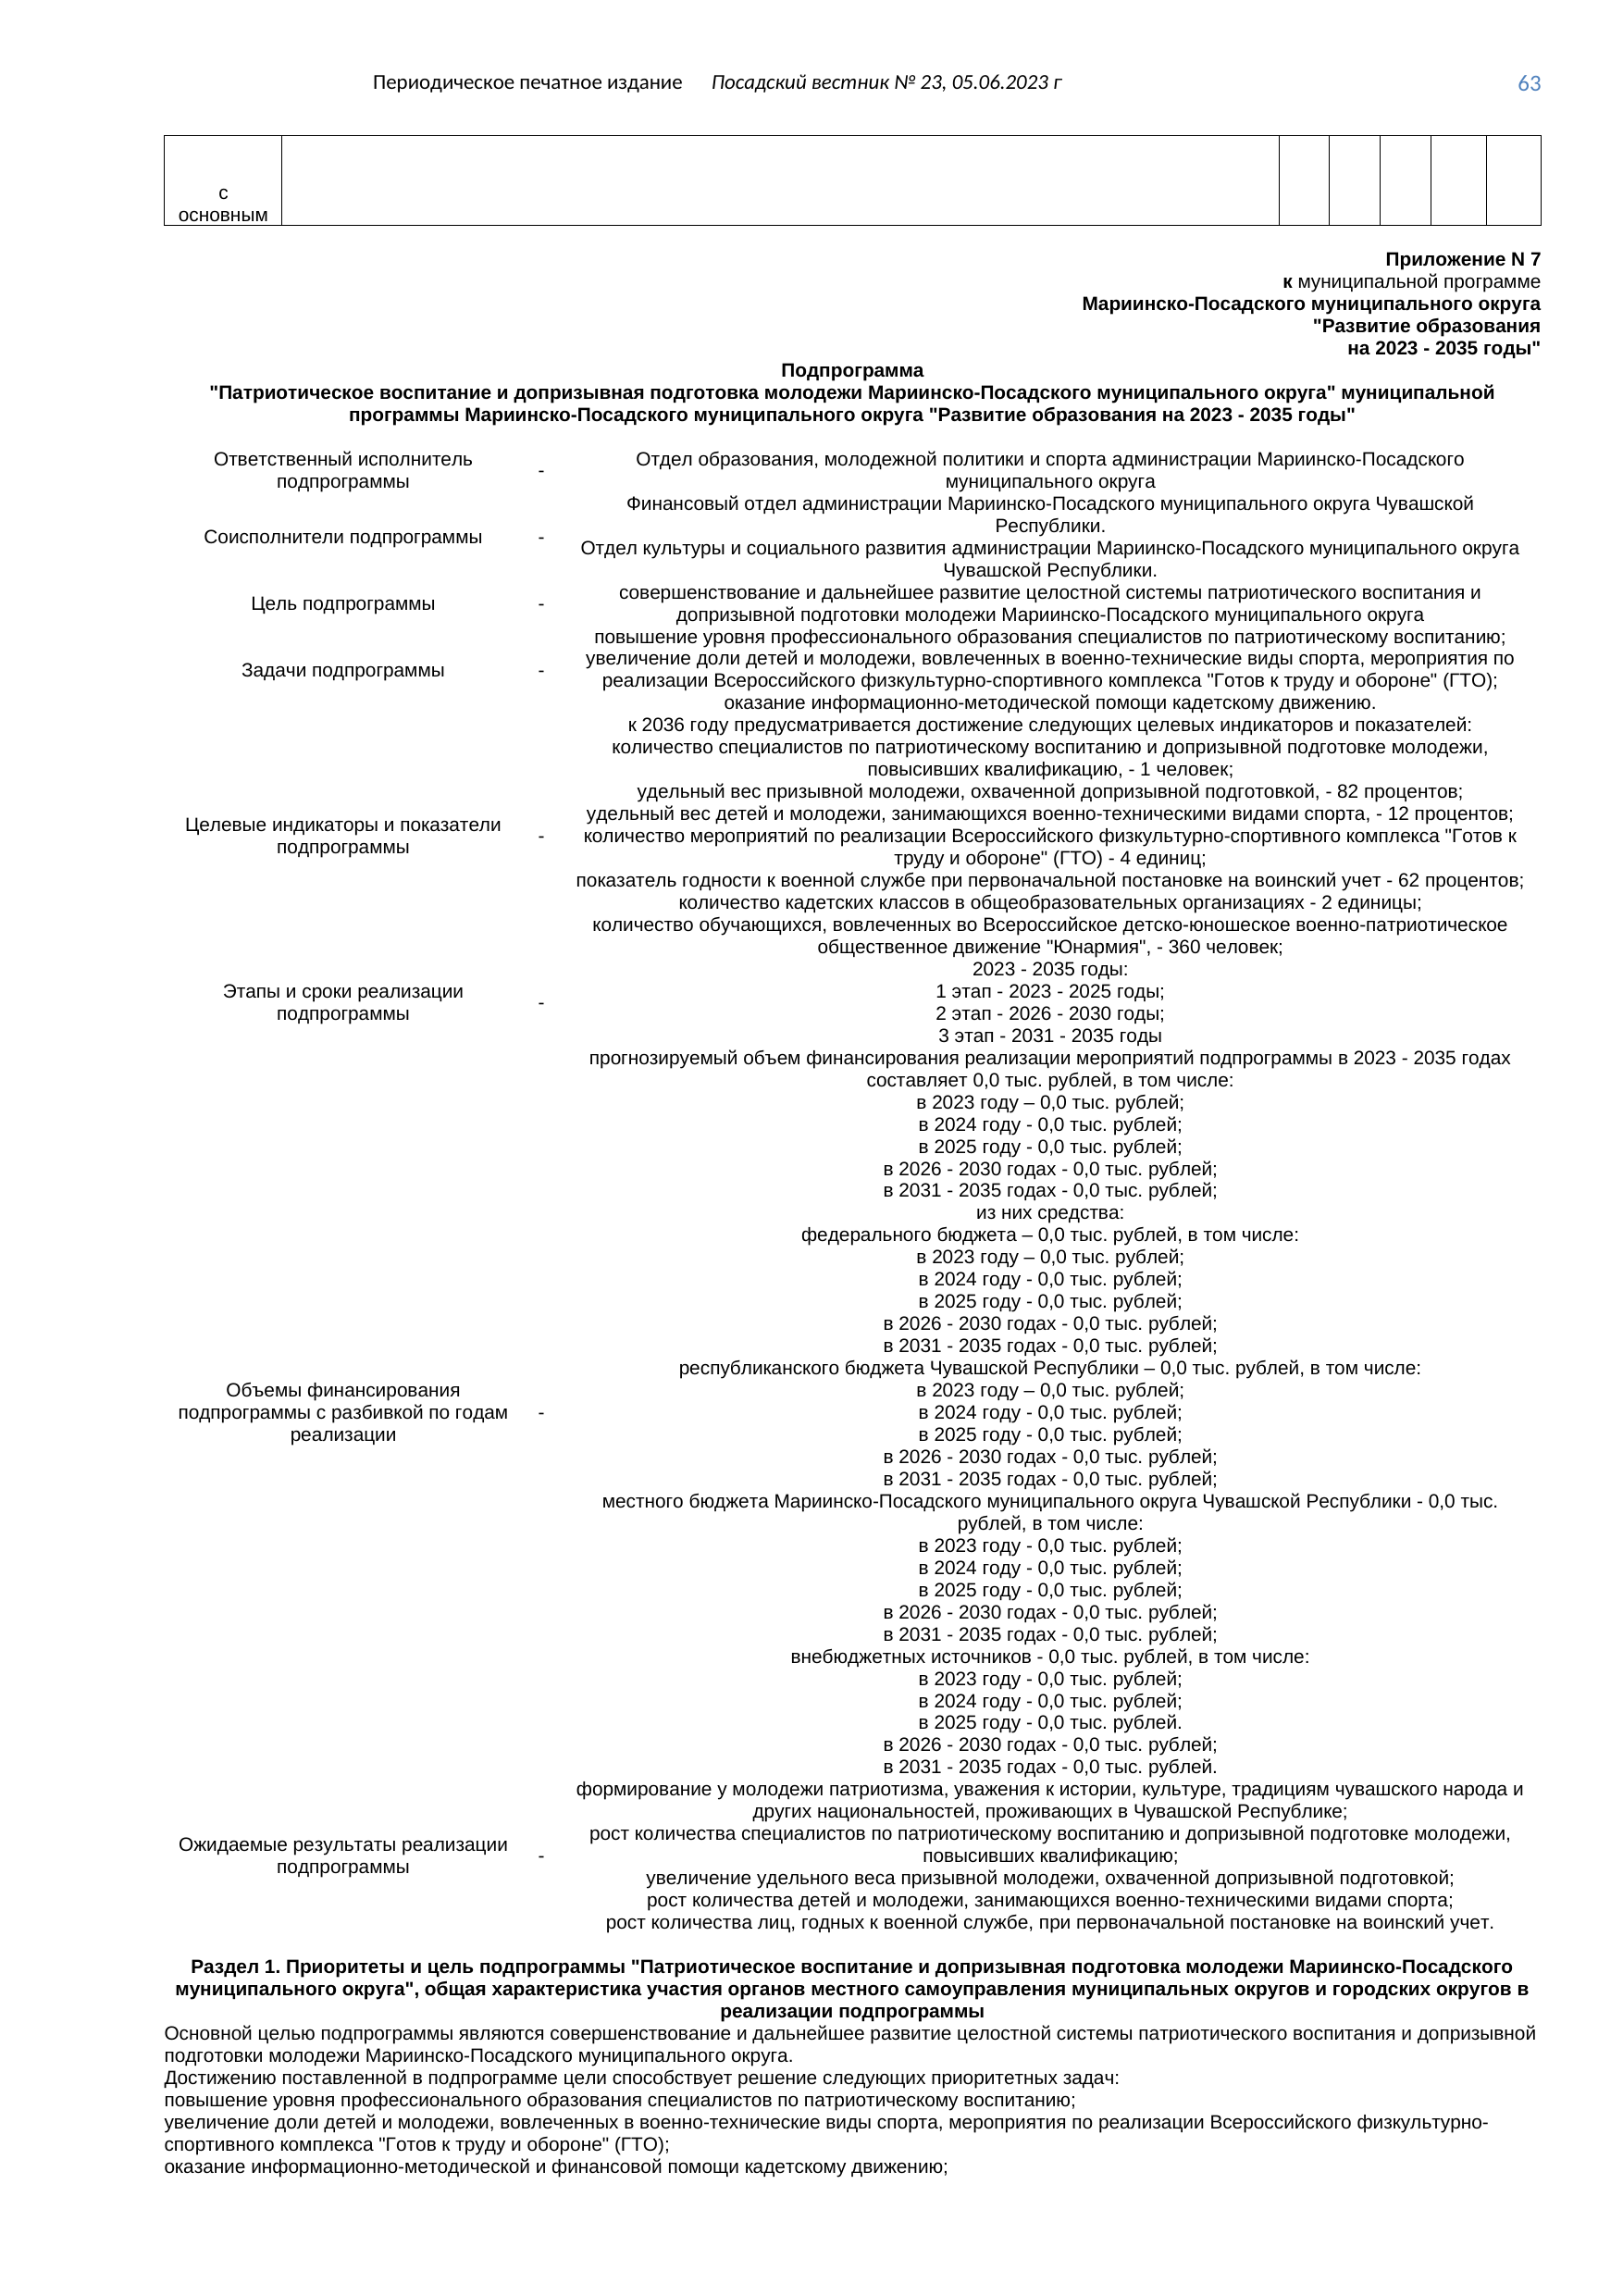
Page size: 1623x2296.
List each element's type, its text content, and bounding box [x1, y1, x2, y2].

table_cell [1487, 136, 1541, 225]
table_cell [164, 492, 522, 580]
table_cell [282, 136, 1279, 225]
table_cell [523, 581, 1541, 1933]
text повышение уровня профессионального образования специалистов по патриотическому воспитанию; [164, 2089, 1541, 2111]
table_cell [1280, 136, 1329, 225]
text Приложение N 7 к муниципальной программе Мариинско-Посадского муниципального округа "Развитие образования на 2023 - 2035 годы" [164, 248, 1541, 359]
text Достижению поставленной в подпрограмме цели способствует решение следующих приоритетных задач: [164, 2066, 1541, 2089]
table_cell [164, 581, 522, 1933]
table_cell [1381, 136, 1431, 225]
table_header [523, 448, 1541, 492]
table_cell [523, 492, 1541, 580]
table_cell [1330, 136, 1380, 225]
subtitle Подпрограмма "Патриотическое воспитание и допризывная подготовка молодежи Мариинско-Посадского муниципального округа" муниципальной программы Мариинско-Посадского муниципального округа "Развитие образования на 2023 - 2035 годы" [164, 359, 1541, 426]
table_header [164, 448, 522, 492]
text увеличение доли детей и молодежи, вовлеченных в военно-технические виды спорта, мероприятия по реализации Всероссийского физкультурно-спортивного комплекса "Готов к труду и обороне" (ГТО); [164, 2111, 1541, 2154]
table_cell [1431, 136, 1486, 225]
text Основной целью подпрограммы являются совершенствование и дальнейшее развитие целостной системы патриотического воспитания и допризывной подготовки молодежи Мариинско-Посадского муниципального округа. [164, 2022, 1541, 2066]
text оказание информационно-методической и финансовой помощи кадетскому движению; [164, 2154, 1541, 2177]
subtitle Раздел 1. Приоритеты и цель подпрограммы "Патриотическое воспитание и допризывная подготовка молодежи Мариинско-Посадского муниципального округа", общая характеристика участия органов местного самоуправления муниципальных округов и городских округов в реализации подпрограммы [164, 1955, 1541, 2022]
